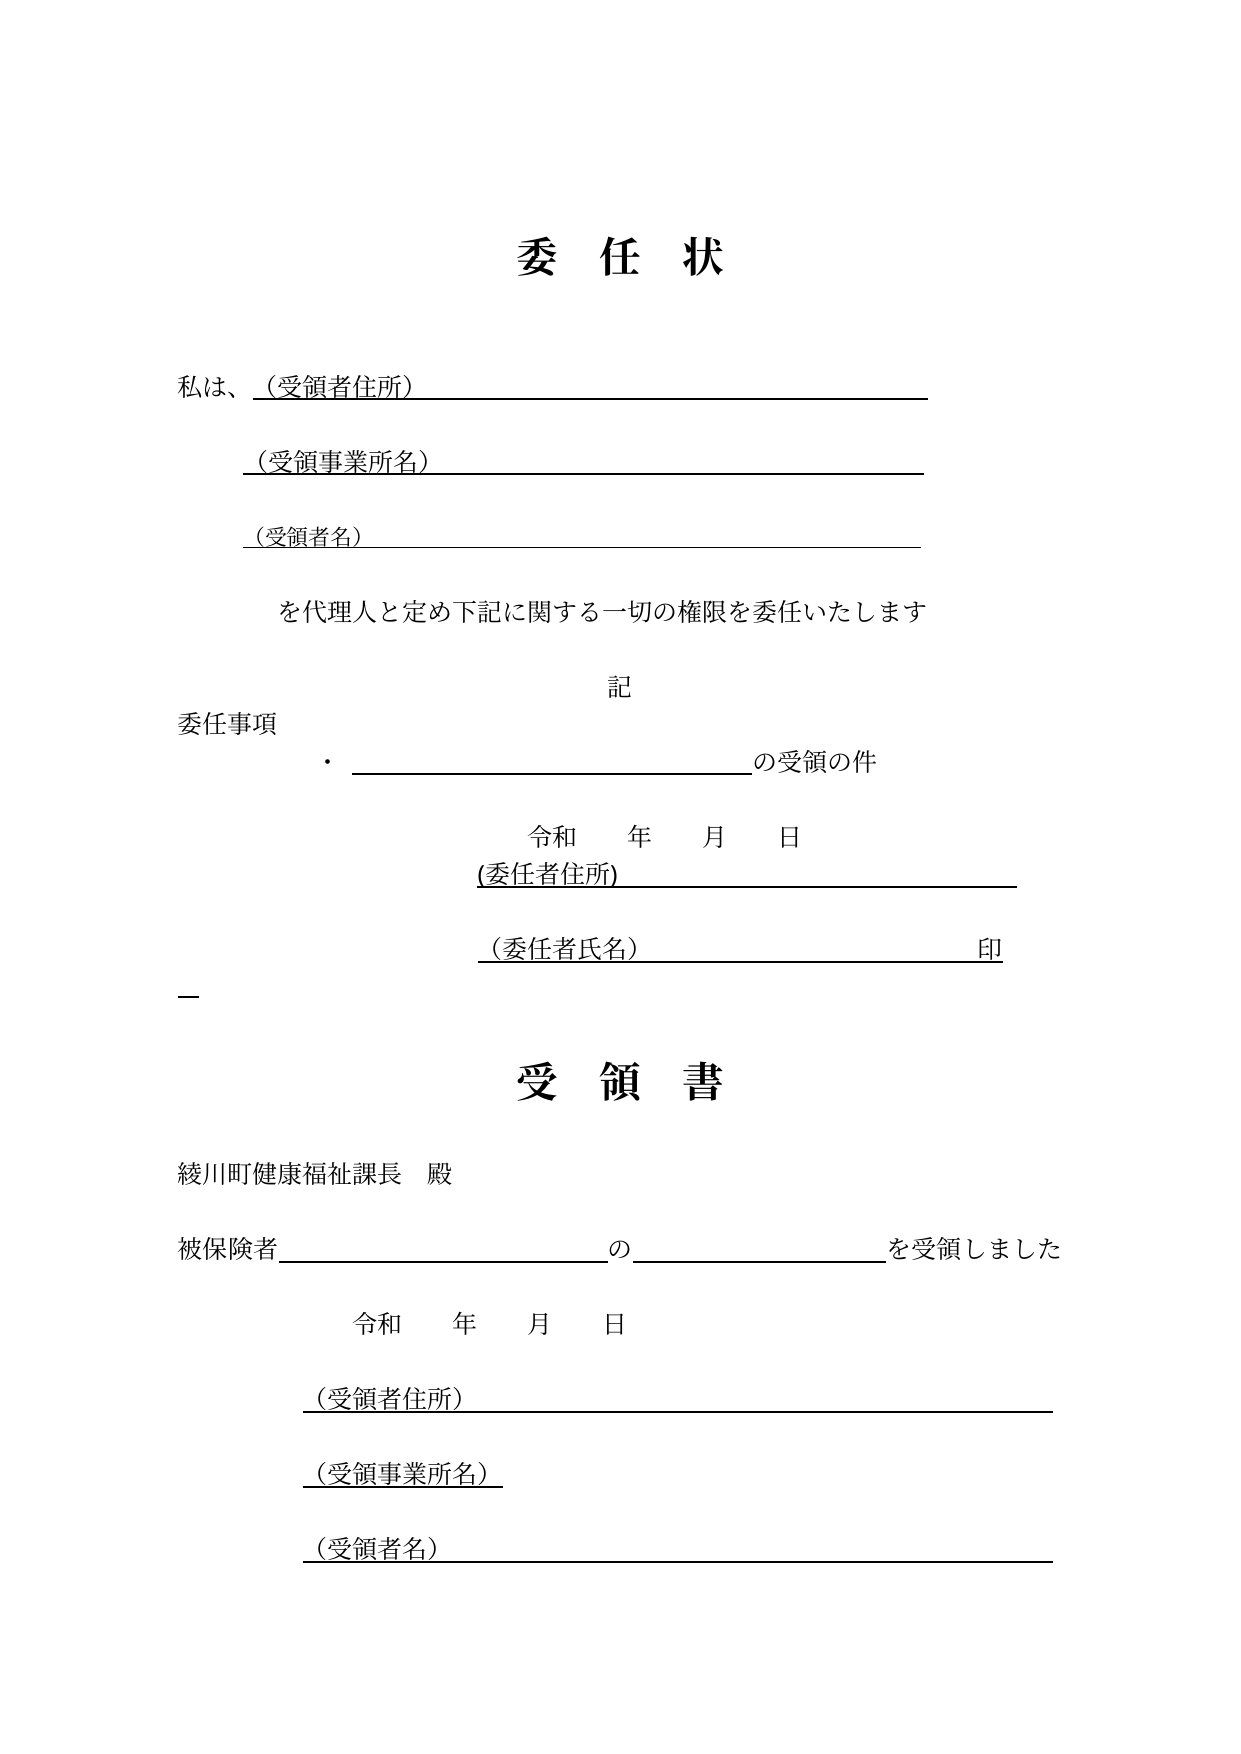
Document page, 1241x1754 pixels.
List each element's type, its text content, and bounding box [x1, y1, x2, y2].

text 令和 年 月 日 [177, 817, 1063, 854]
text 綾川町健康福祉課長 殿 [177, 1154, 1063, 1192]
text 被保険者 の を受領しました。 [177, 1229, 1063, 1304]
text （受領者名） [177, 1529, 1063, 1567]
text 委 任 状 [177, 217, 1063, 292]
text (委任者住所) [177, 854, 1063, 892]
text （受領事業所名） [177, 1454, 1063, 1492]
subtitle 記 [177, 667, 1063, 704]
text 私は、（受領者住所） [177, 367, 1063, 404]
text （委任者氏名） 印 [177, 929, 1063, 967]
text 令和 年 月 日 [177, 1304, 1063, 1342]
text （受領事業所名） [177, 442, 1063, 479]
text （受領者住所） [177, 1379, 1063, 1417]
list の受領の件 [315, 742, 1063, 779]
text 委任事項 [177, 704, 1063, 742]
text （受領者名） [177, 517, 1063, 554]
text を代理人と定め下記に関する一切の権限を委任いたします [177, 592, 1063, 629]
text 受 領 書 [177, 1042, 1063, 1117]
